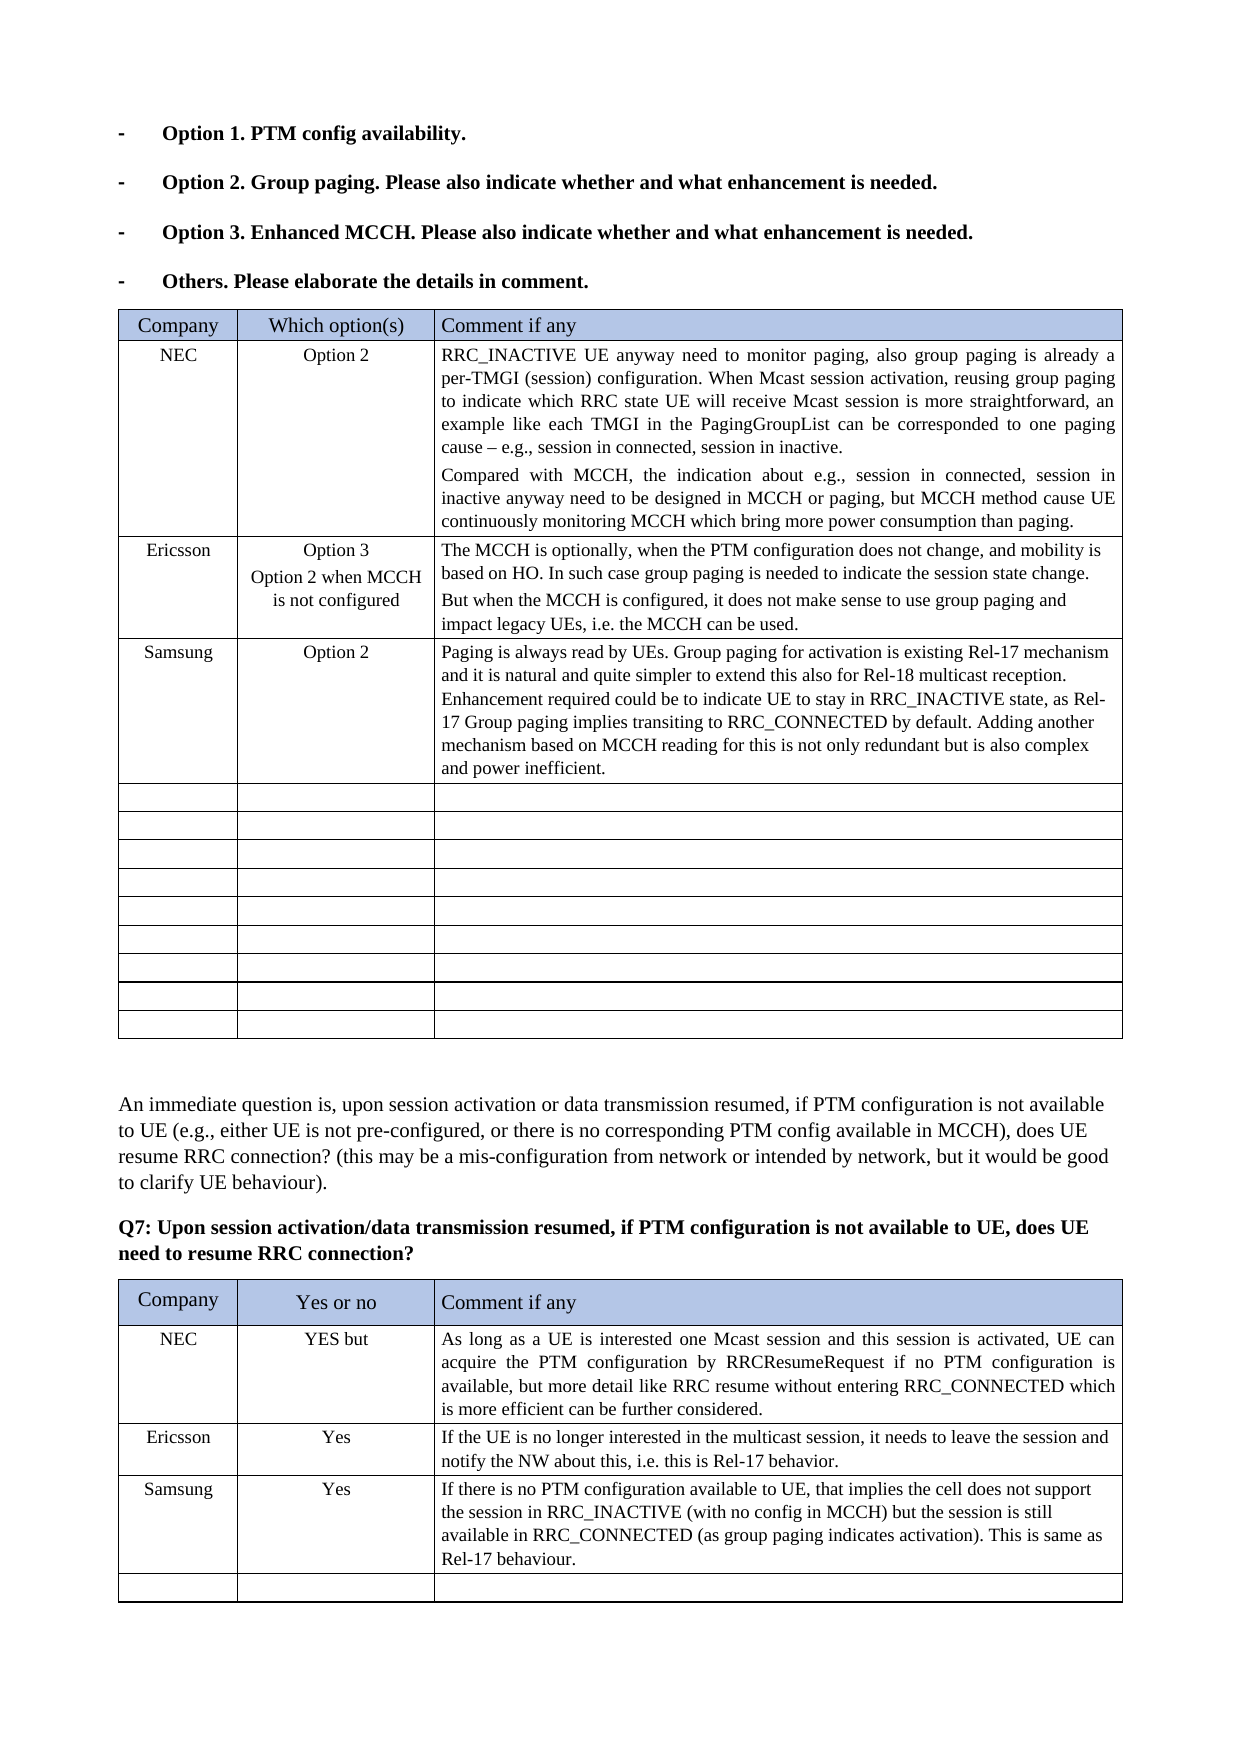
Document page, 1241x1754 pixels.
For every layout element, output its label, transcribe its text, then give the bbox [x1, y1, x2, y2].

table_cell [238, 840, 434, 868]
table_cell Option 2 [238, 639, 434, 782]
table_cell [435, 954, 1122, 981]
table_cell [119, 954, 237, 981]
table_cell [238, 869, 434, 896]
table_cell Samsung [119, 639, 237, 782]
table_header Comment if any [435, 1280, 1122, 1325]
table_cell [435, 784, 1122, 811]
table_cell [435, 869, 1122, 896]
table_cell [435, 983, 1122, 1010]
table_cell [119, 1011, 237, 1038]
table_cell [435, 926, 1122, 953]
table_cell [119, 926, 237, 953]
table_cell [238, 1011, 434, 1038]
table_cell [238, 784, 434, 811]
text An immediate question is, upon session activation or data transmission resumed, if PTM configuration is not available to UE (e.g., either UE is not pre-configured, or there is no corresponding PTM config available in MCCH), does UE resume RRC connection? (this may be a mis-configuration from network or intended by network, but it would be good to clarify UE behaviour). [118, 1092, 1122, 1194]
table_cell YES but [238, 1326, 434, 1423]
table_cell [119, 784, 237, 811]
table_cell Option 2 [238, 341, 434, 536]
table_cell [238, 983, 434, 1010]
table_cell RRC_INACTIVE UE anyway need to monitor paging, also group paging is already a per-TMGI (session) configuration. When Mcast session activation, reusing group paging to indicate which RRC state UE will receive Mcast session is more straightforward, an example like each TMGI in the PagingGroupList can be corresponded to one paging cause – e.g., session in connected, session in inactive. Compared with MCCH, the indication about e.g., session in connected, session in inactive anyway need to be designed in MCCH or paging, but MCCH method cause UE continuously monitoring MCCH which bring more power consumption than paging. [435, 341, 1122, 536]
table_header Which option(s) [238, 310, 434, 340]
table_header Comment if any [435, 310, 1122, 340]
text Option 1. PTM config availability. [118, 118, 1122, 147]
table_header Yes or no [238, 1280, 434, 1325]
table_header Company [119, 1280, 237, 1325]
table_cell Ericsson [119, 537, 237, 638]
table_cell [119, 840, 237, 868]
table_cell [119, 983, 237, 1010]
table_cell If the UE is no longer interested in the multicast session, it needs to leave the session and notify the NW about this, i.e. this is Rel-17 behavior. [435, 1424, 1122, 1475]
table_cell [238, 897, 434, 924]
table_cell Paging is always read by UEs. Group paging for activation is existing Rel-17 mechanism and it is natural and quite simpler to extend this also for Rel-18 multicast reception. Enhancement required could be to indicate UE to stay in RRC_INACTIVE state, as Rel-17 Group paging implies transiting to RRC_CONNECTED by default. Adding another mechanism based on MCCH reading for this is not only redundant but is also complex and power inefficient. [435, 639, 1122, 782]
text Option 3. Enhanced MCCH. Please also indicate whether and what enhancement is needed. [118, 217, 1122, 245]
table_cell [435, 840, 1122, 868]
table_cell As long as a UE is interested one Mcast session and this session is activated, UE can acquire the PTM configuration by RRCResumeRequest if no PTM configuration is available, but more detail like RRC resume without entering RRC_CONNECTED which is more efficient can be further considered. [435, 1326, 1122, 1423]
table_header Company [119, 310, 237, 340]
table_cell [435, 1011, 1122, 1038]
text Q7: Upon session activation/data transmission resumed, if PTM configuration is not available to UE, does UE need to resume RRC connection? [118, 1215, 1122, 1265]
table_cell [238, 812, 434, 839]
table_cell Ericsson [119, 1424, 237, 1475]
table_cell Yes [238, 1476, 434, 1573]
table_cell Yes [238, 1424, 434, 1475]
table_cell [435, 812, 1122, 839]
table_cell Option 3 Option 2 when MCCH is not configured [238, 537, 434, 638]
table_cell [119, 812, 237, 839]
table_cell NEC [119, 341, 237, 536]
text Option 2. Group paging. Please also indicate whether and what enhancement is needed. [118, 167, 1122, 196]
table_cell [435, 897, 1122, 924]
table_cell If there is no PTM configuration available to UE, that implies the cell does not support the session in RRC_INACTIVE (with no config in MCCH) but the session is still available in RRC_CONNECTED (as group paging indicates activation). This is same as Rel-17 behaviour. [435, 1476, 1122, 1573]
table_cell [435, 1574, 1122, 1601]
table_cell [238, 954, 434, 981]
table_cell [119, 1574, 237, 1601]
table_cell [238, 1574, 434, 1601]
table_cell [119, 897, 237, 924]
table_cell The MCCH is optionally, when the PTM configuration does not change, and mobility is based on HO. In such case group paging is needed to indicate the session state change. But when the MCCH is configured, it does not make sense to use group paging and impact legacy UEs, i.e. the MCCH can be used. [435, 537, 1122, 638]
text Others. Please elaborate the details in comment. [118, 266, 1122, 295]
table_cell NEC [119, 1326, 237, 1423]
table_cell [238, 926, 434, 953]
table_cell [119, 869, 237, 896]
table_cell Samsung [119, 1476, 237, 1573]
